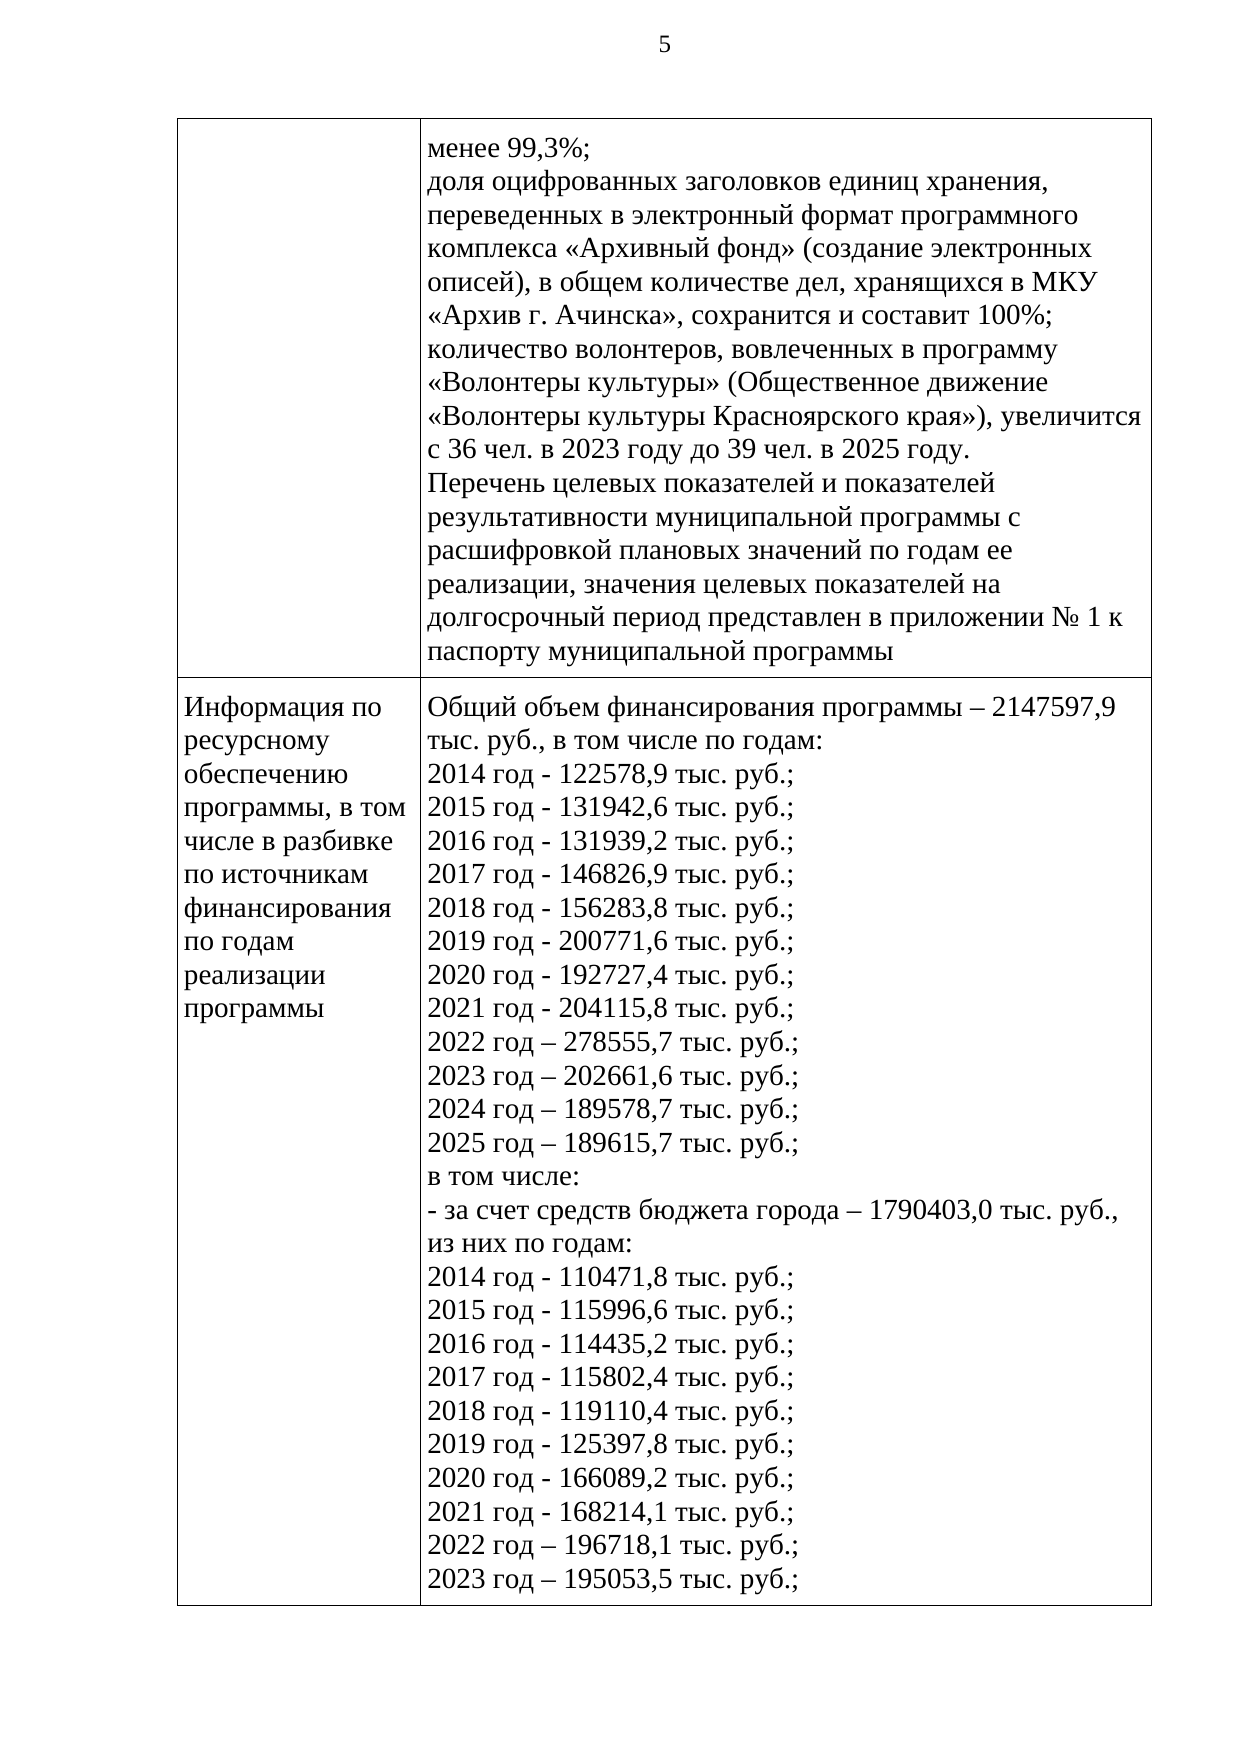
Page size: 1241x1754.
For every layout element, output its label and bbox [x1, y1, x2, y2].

table_cell [178, 678, 420, 1605]
table_cell [421, 119, 1151, 677]
table_cell [421, 678, 1151, 1605]
table_cell [178, 119, 420, 677]
